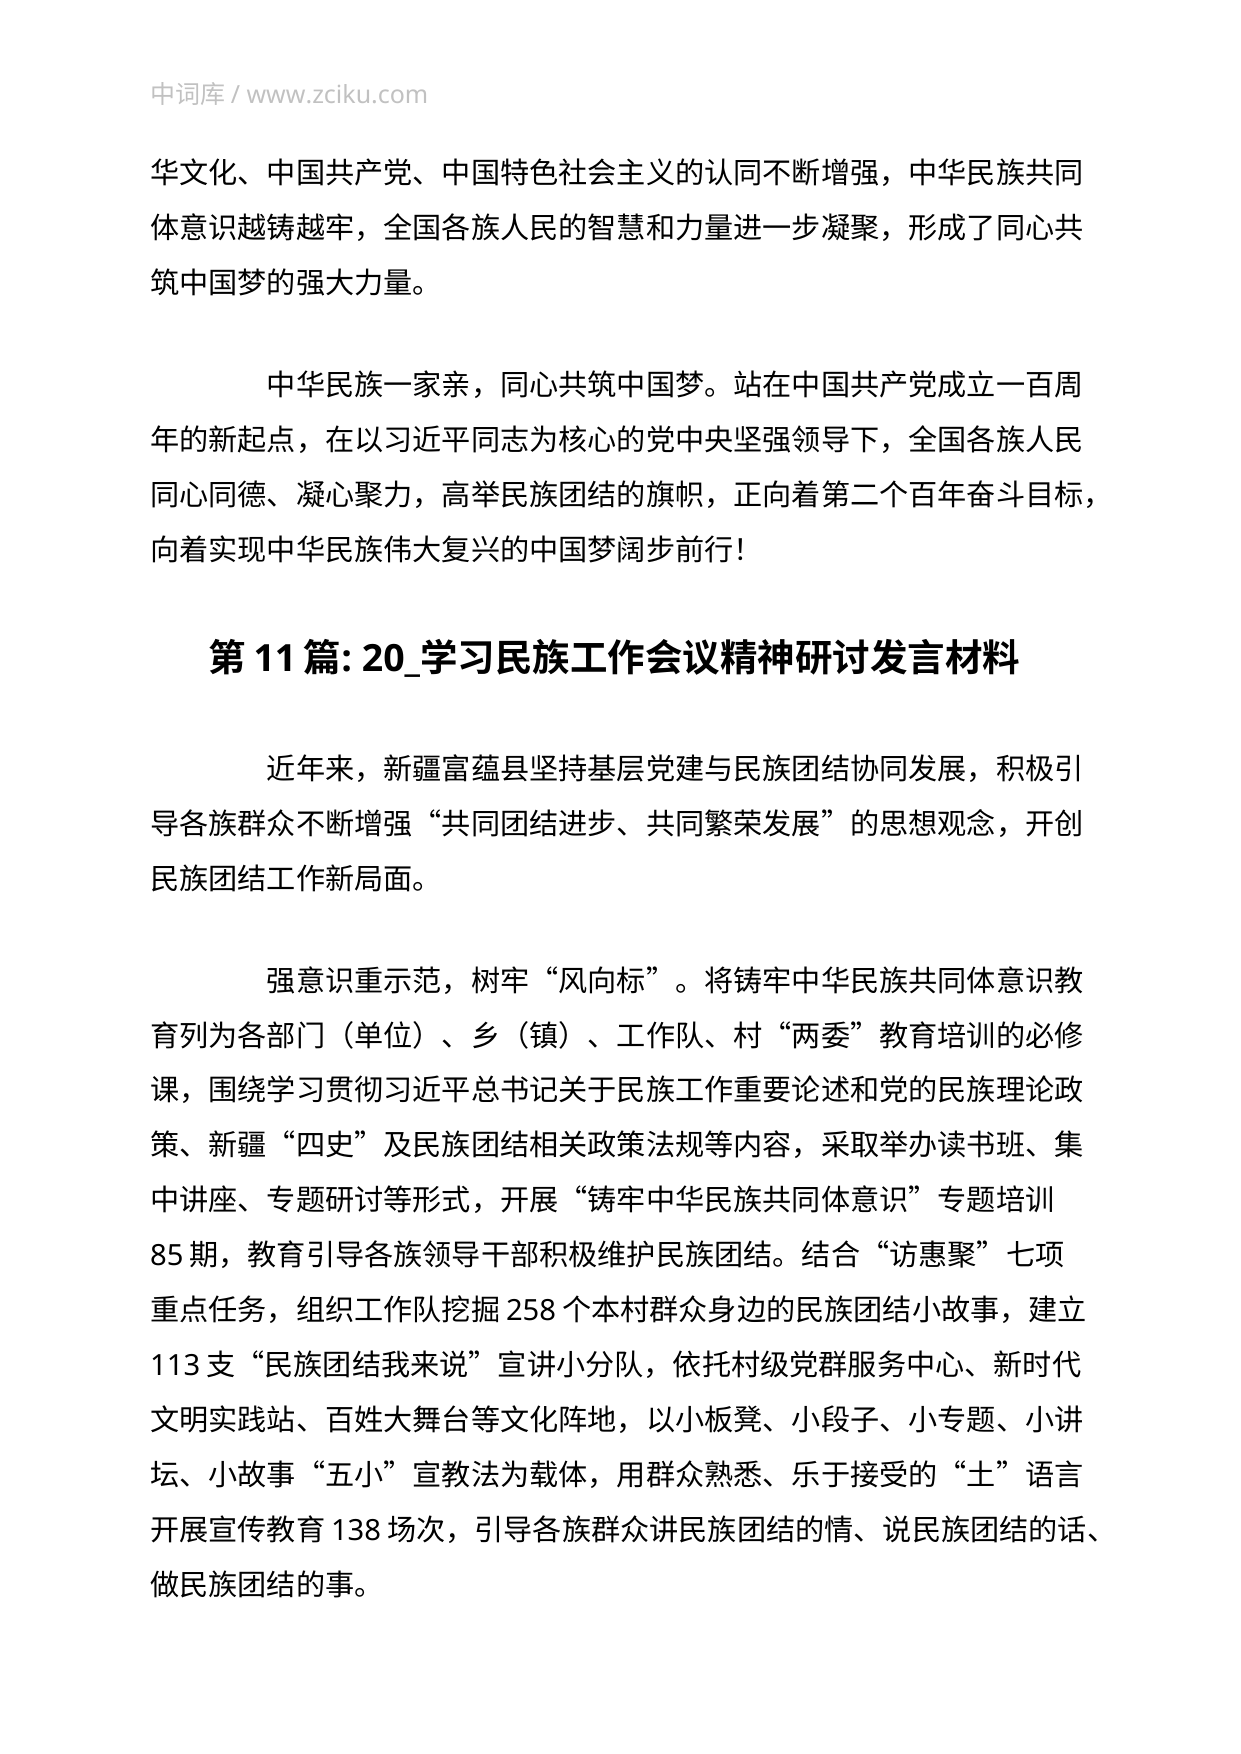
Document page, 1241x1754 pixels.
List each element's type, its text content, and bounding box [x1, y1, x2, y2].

text 近年来，新疆富蕴县坚持基层党建与民族团结协同发展，积极引导各族群众不断增强“共同团结进步、共同繁荣发展”的思想观念，开创民族团结工作新局面。 [150, 746, 1090, 898]
text 强意识重示范，树牢“风向标”。将铸牢中华民族共同体意识教育列为各部门（单位）、乡（镇）、工作队、村“两委”教育培训的必修课，围绕学习贯彻习近平总书记关于民族工作重要论述和党的民族理论政策、新疆“四史”及民族团结相关政策法规等内容，采取举办读书班、集中讲座、专题研讨等形式，开展“铸牢中华民族共同体意识”专题培训85期，教育引导各族领导干部积极维护民族团结。结合“访惠聚”七项重点任务，组织工作队挖掘258个本村群众身边的民族团结小故事，建立113支“民族团结我来说”宣讲小分队，依托村级党群服务中心、新时代文明实践站、百姓大舞台等文化阵地，以小板凳、小段子、小专题、小讲坛、小故事“五小”宣教法为载体，用群众熟悉、乐于接受的“土”语言开展宣传教育138场次，引导各族群众讲民族团结的情、说民族团结的话、做民族团结的事。 [150, 957, 1090, 1604]
text 第11篇: 20_学习民族工作会议精神研讨发言材料 [150, 628, 1090, 682]
text 中华民族一家亲，同心共筑中国梦。站在中国共产党成立一百周年的新起点，在以习近平同志为核心的党中央坚强领导下，全国各族人民同心同德、凝心聚力，高举民族团结的旗帜，正向着第二个百年奋斗目标，向着实现中华民族伟大复兴的中国梦阔步前行！ [150, 362, 1090, 568]
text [150, 150, 1090, 302]
